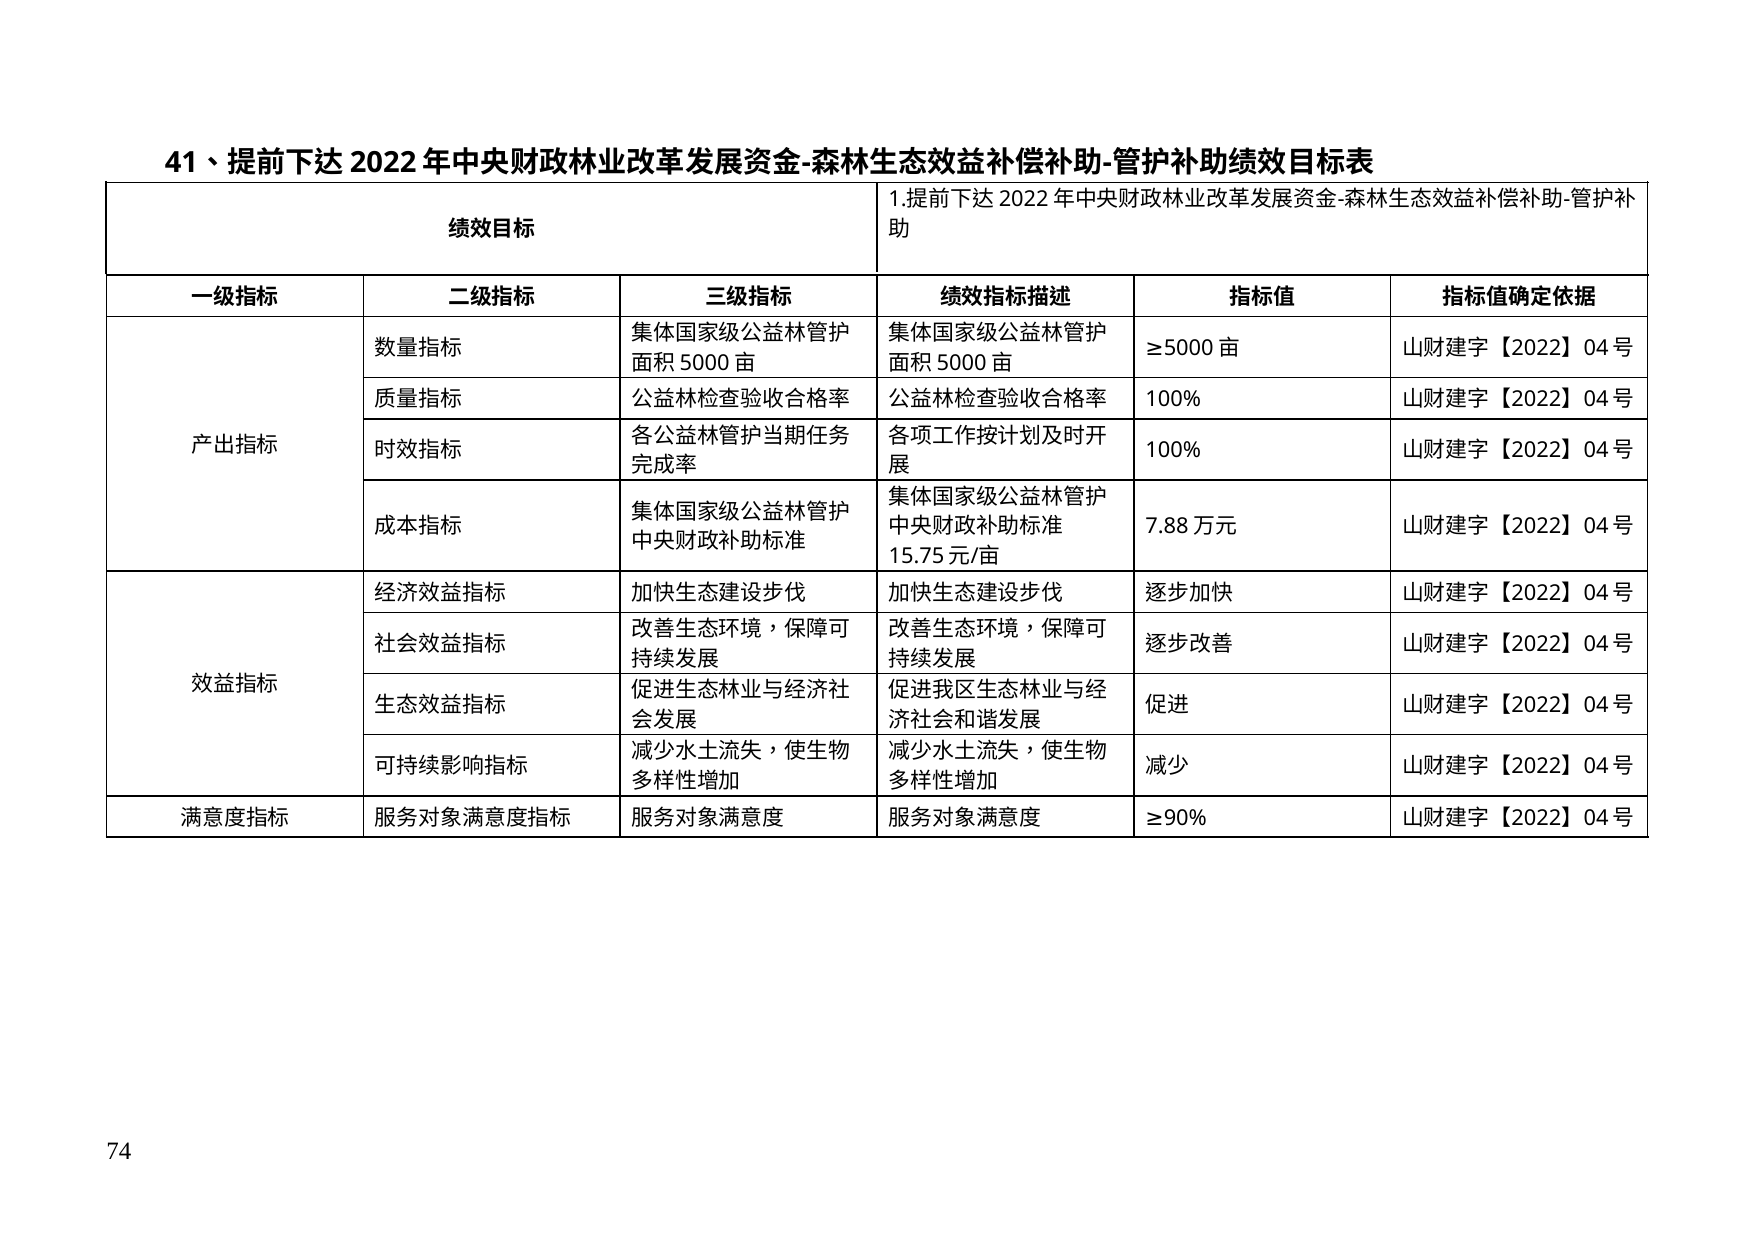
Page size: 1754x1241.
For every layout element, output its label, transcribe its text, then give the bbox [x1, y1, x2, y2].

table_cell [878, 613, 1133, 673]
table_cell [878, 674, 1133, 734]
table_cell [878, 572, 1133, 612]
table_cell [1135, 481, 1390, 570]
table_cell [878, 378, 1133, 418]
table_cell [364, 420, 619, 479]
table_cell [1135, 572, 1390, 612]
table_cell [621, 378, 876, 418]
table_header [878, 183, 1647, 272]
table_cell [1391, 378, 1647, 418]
text 41、提前下达2022年中央财政林业改革发展资金-森林生态效益补偿补助-管护补助绩效目标表 [106, 142, 1648, 181]
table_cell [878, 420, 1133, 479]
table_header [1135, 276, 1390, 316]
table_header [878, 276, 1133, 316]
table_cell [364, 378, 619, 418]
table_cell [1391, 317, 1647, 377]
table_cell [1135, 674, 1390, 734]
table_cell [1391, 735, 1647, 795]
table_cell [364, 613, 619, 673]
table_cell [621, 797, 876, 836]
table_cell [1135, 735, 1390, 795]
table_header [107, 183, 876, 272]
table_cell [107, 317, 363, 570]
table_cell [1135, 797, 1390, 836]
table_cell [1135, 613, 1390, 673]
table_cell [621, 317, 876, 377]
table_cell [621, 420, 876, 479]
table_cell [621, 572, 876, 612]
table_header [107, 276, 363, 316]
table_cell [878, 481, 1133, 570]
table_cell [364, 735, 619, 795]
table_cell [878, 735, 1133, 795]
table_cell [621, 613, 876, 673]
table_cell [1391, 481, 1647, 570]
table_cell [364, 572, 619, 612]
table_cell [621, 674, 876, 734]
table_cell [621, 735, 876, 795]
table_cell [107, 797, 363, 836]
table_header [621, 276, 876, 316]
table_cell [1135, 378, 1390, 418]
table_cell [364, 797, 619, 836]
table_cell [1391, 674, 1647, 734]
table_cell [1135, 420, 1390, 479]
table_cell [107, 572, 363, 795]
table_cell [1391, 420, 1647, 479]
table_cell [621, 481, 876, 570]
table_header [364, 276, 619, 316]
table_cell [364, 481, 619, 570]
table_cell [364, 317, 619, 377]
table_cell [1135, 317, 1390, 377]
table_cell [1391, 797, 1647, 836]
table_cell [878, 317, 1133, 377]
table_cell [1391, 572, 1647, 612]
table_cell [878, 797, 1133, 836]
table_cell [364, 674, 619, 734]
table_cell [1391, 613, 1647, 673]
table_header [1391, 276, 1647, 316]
